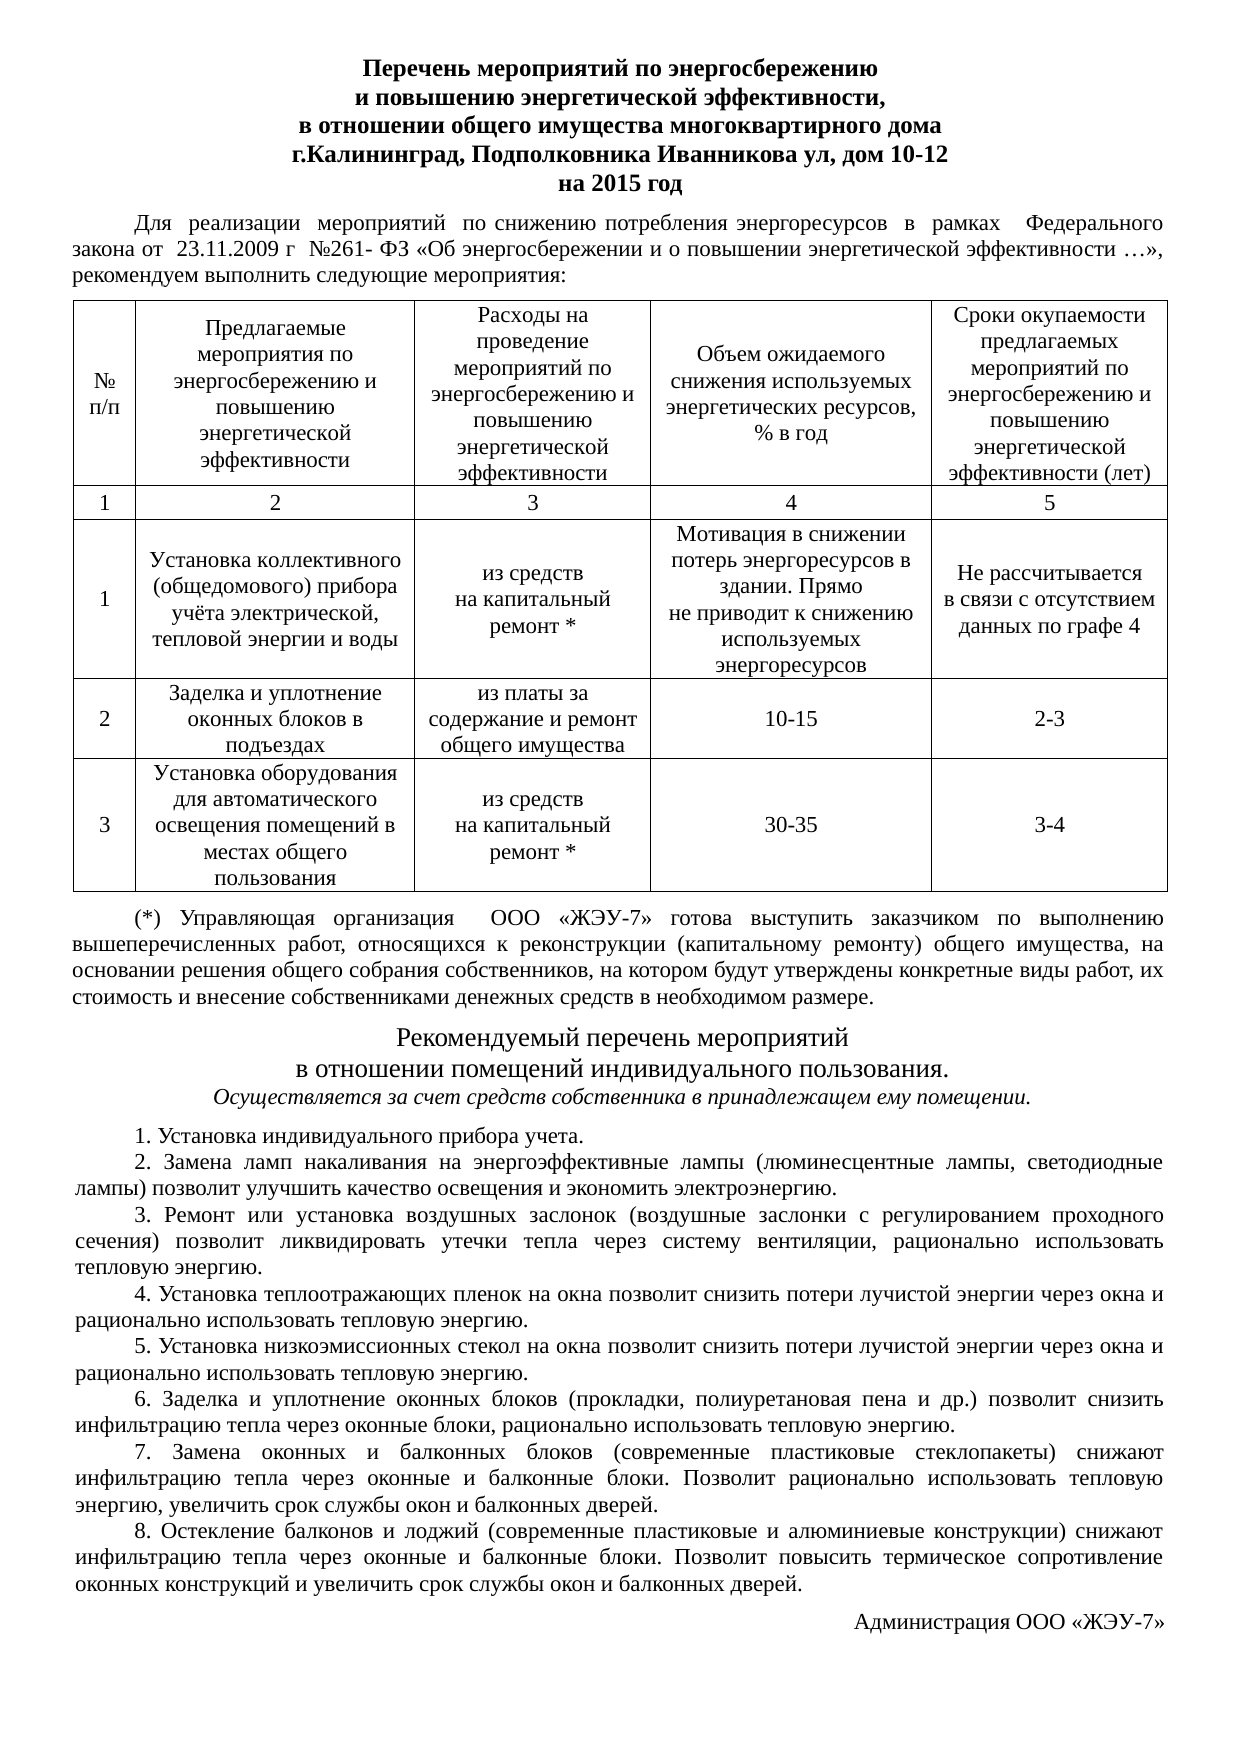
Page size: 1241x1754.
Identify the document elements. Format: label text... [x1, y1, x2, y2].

text 6. Заделка и уплотнение оконных блоков (прокладки, полиуретановая пена и др.) позволит снизить инфильтрацию тепла через оконные блоки, рационально использовать тепловую энергию. [75, 1385, 1165, 1438]
table_cell 3 [415, 486, 650, 518]
text в отношении общего имущества многоквартирного дома [75, 111, 1165, 139]
text 1. Установка индивидуального прибора учета. [75, 1122, 1165, 1148]
text 7. Замена оконных и балконных блоков (современные пластиковые стеклопакеты) снижают инфильтрацию тепла через оконные и балконные блоки. Позволит рационально использовать тепловую энергию, увеличить срок службы окон и балконных дверей. [75, 1438, 1165, 1517]
text 5. Установка низкоэмиссионных стекол на окна позволит снизить потери лучистой энергии через окна и рационально использовать тепловую энергию. [75, 1332, 1165, 1385]
text Перечень мероприятий по энергосбережению [75, 53, 1165, 82]
table_cell из средств на капитальный ремонт * [415, 759, 650, 891]
table_cell 10-15 [651, 679, 931, 758]
table_cell Установка коллективного (общедомового) прибора учёта электрической, тепловой энергии и воды [136, 520, 414, 678]
table_cell 2 [136, 486, 414, 518]
table_cell 30-35 [651, 759, 931, 891]
text Рекомендуемый перечень мероприятий [75, 1021, 1165, 1052]
table_header Сроки окупаемости предлагаемых мероприятий по энергосбережению и повышению энергетической эффективности (лет) [932, 301, 1167, 485]
text 3. Ремонт или установка воздушных заслонок (воздушные заслонки с регулированием проходного сечения) позволит ликвидировать утечки тепла через систему вентиляции, рационально использовать тепловую энергию. [75, 1201, 1165, 1280]
text 4. Установка теплоотражающих пленок на окна позволит снизить потери лучистой энергии через окна и рационально использовать тепловую энергию. [75, 1280, 1165, 1332]
table_cell из платы за содержание и ремонт общего имущества [415, 679, 650, 758]
text 2. Замена ламп накаливания на энергоэффективные лампы (люминесцентные лампы, светодиодные лампы) позволит улучшить качество освещения и экономить электроэнергию. [75, 1148, 1165, 1201]
text г.Калининград, Подполковника Иванникова ул, дом 10-12 [75, 139, 1165, 168]
table_cell Заделка и уплотнение оконных блоков в подъездах [136, 679, 414, 758]
table_cell 1 [74, 520, 135, 678]
table_header Объем ожидаемого снижения используемых энергетических ресурсов, % в год [651, 301, 931, 485]
table_header № п/п [74, 301, 135, 485]
text 8. Остекление балконов и лоджий (современные пластиковые и алюминиевые конструкции) снижают инфильтрацию тепла через оконные и балконные блоки. Позволит повысить термическое сопротивление оконных конструкций и увеличить срок службы окон и балконных дверей. [75, 1517, 1165, 1596]
text (*) Управляющая организация ООО «ЖЭУ-7» готова выступить заказчиком по выполнению вышеперечисленных работ, относящихся к реконструкции (капитальному ремонту) общего имущества, на основании решения общего собрания собственников, на котором будут утверждены конкретные виды работ, их стоимость и внесение собственниками денежных средств в необходимом размере. [72, 904, 1165, 1009]
table_cell 2 [74, 679, 135, 758]
text и повышению энергетической эффективности, [75, 82, 1165, 111]
text на 2015 год [75, 168, 1165, 197]
table_cell 5 [932, 486, 1167, 518]
table_cell 3 [74, 759, 135, 891]
table_cell 2-3 [932, 679, 1167, 758]
text Администрация ООО «ЖЭУ-7» [75, 1608, 1165, 1634]
table_cell 3-4 [932, 759, 1167, 891]
table_header Расходы на проведение мероприятий по энергосбережению и повышению энергетической эффективности [415, 301, 650, 485]
text Для реализации мероприятий по снижению потребления энергоресурсов в рамках Федерального закона от 23.11.2009 г №261- ФЗ «Об энергосбережении и о повышении энергетической эффективности …», рекомендуем выполнить следующие мероприятия: [72, 209, 1165, 288]
table_cell 4 [651, 486, 931, 518]
table_cell 1 [74, 486, 135, 518]
table_cell Установка оборудования для автоматического освещения помещений в местах общего пользования [136, 759, 414, 891]
table_cell Мотивация в снижении потерь энергоресурсов в здании. Прямо не приводит к снижению используемых энергоресурсов [651, 520, 931, 678]
text в отношении помещений индивидуального пользования. [75, 1052, 1165, 1083]
table_header Предлагаемые мероприятия по энергосбережению и повышению энергетической эффективности [136, 301, 414, 485]
text Осуществляется за счет средств собственника в принадлежащем ему помещении. [75, 1083, 1165, 1110]
table_cell Не рассчитывается в связи с отсутствием данных по графе 4 [932, 520, 1167, 678]
table_cell из средств на капитальный ремонт * [415, 520, 650, 678]
